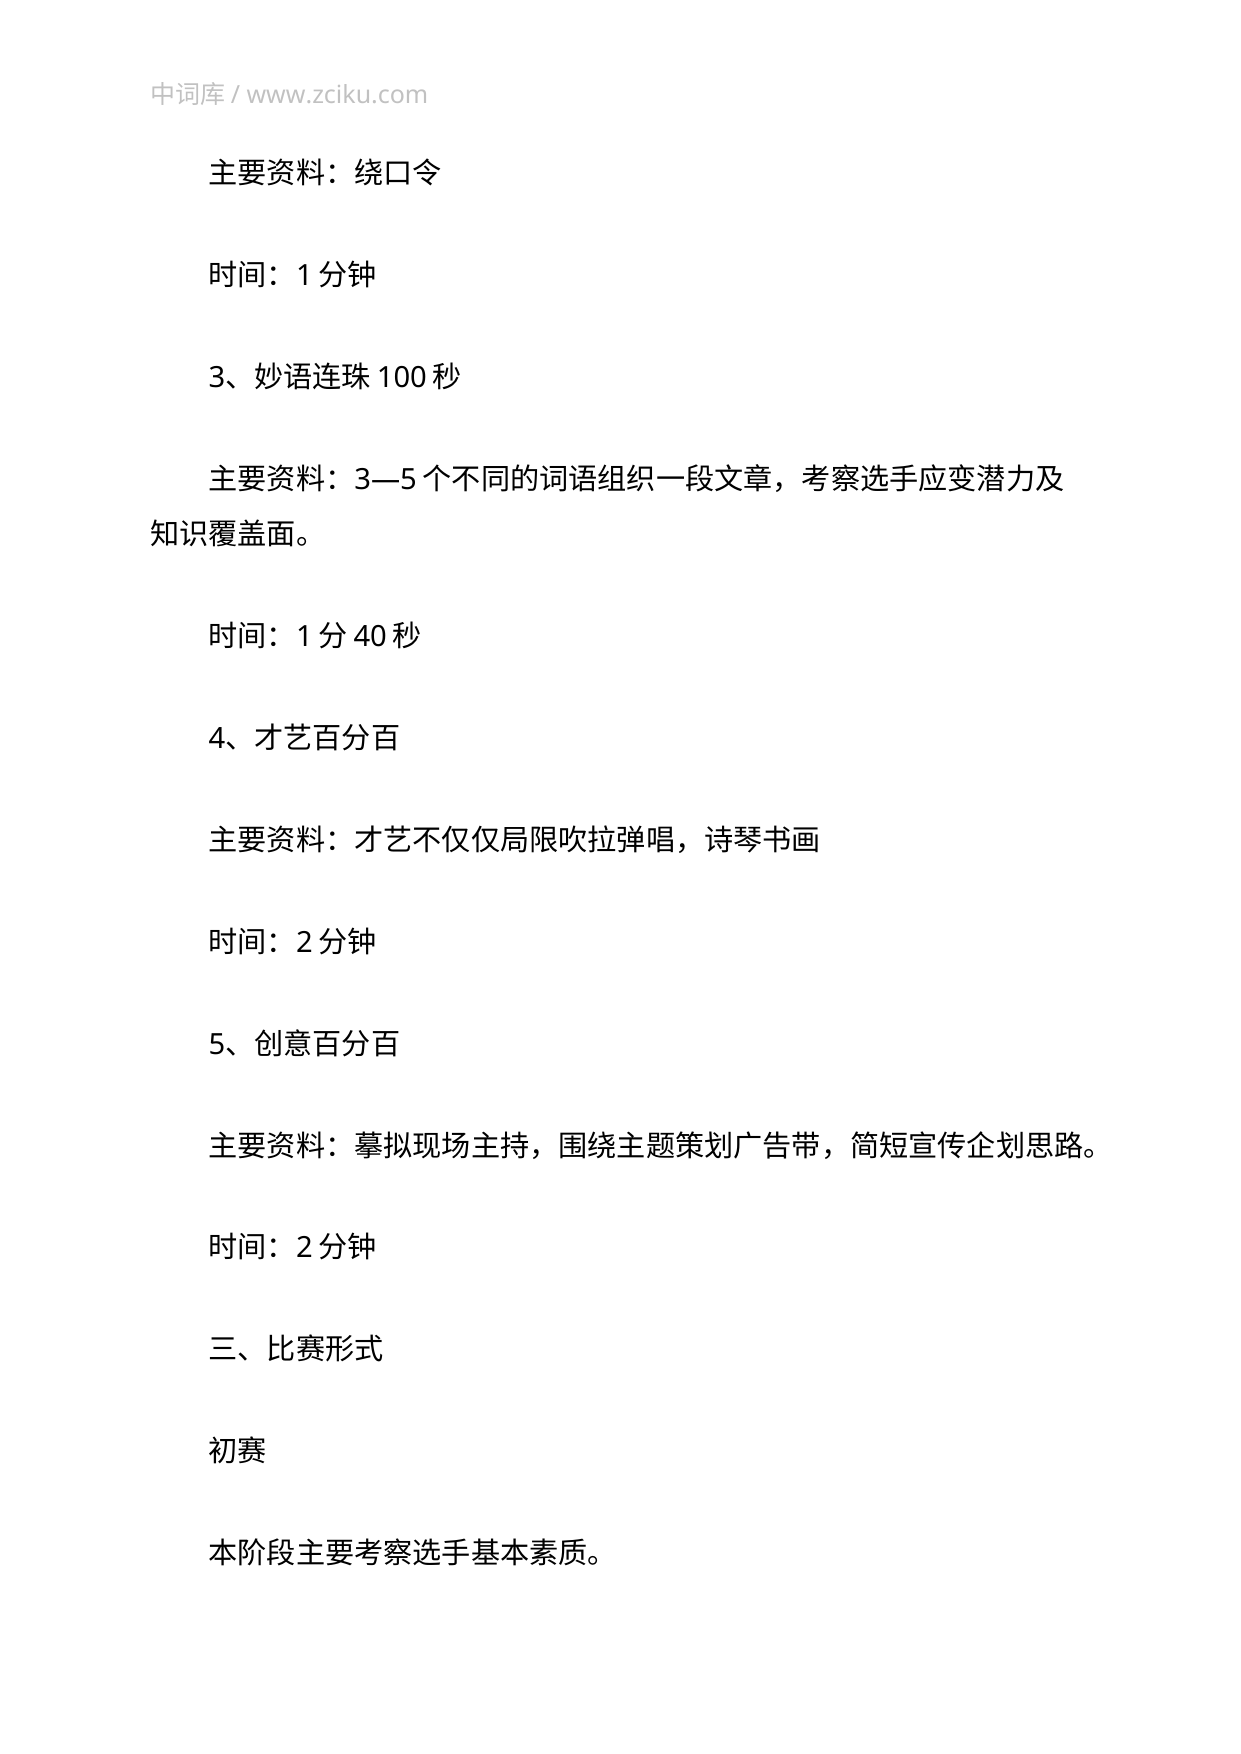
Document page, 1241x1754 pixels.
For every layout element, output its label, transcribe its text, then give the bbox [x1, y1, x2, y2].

text 三、比赛形式 [150, 1326, 1090, 1368]
text 初赛 [150, 1428, 1090, 1470]
text 主要资料：绕口令 [150, 150, 1090, 192]
text 主要资料：3—5个不同的词语组织一段文章，考察选手应变潜力及知识覆盖面。 [150, 456, 1090, 553]
text 时间：2分钟 [150, 918, 1090, 961]
text 3、妙语连珠100秒 [150, 354, 1090, 396]
text 时间：1分40秒 [150, 612, 1090, 655]
text 5、创意百分百 [150, 1020, 1090, 1063]
text 4、才艺百分百 [150, 714, 1090, 757]
text 主要资料：才艺不仅仅局限吹拉弹唱，诗琴书画 [150, 816, 1090, 859]
text 本阶段主要考察选手基本素质。 [150, 1529, 1090, 1572]
text 时间：2分钟 [150, 1224, 1090, 1266]
text 主要资料：摹拟现场主持，围绕主题策划广告带，简短宣传企划思路。 [150, 1122, 1090, 1164]
text 时间：1分钟 [150, 252, 1090, 294]
